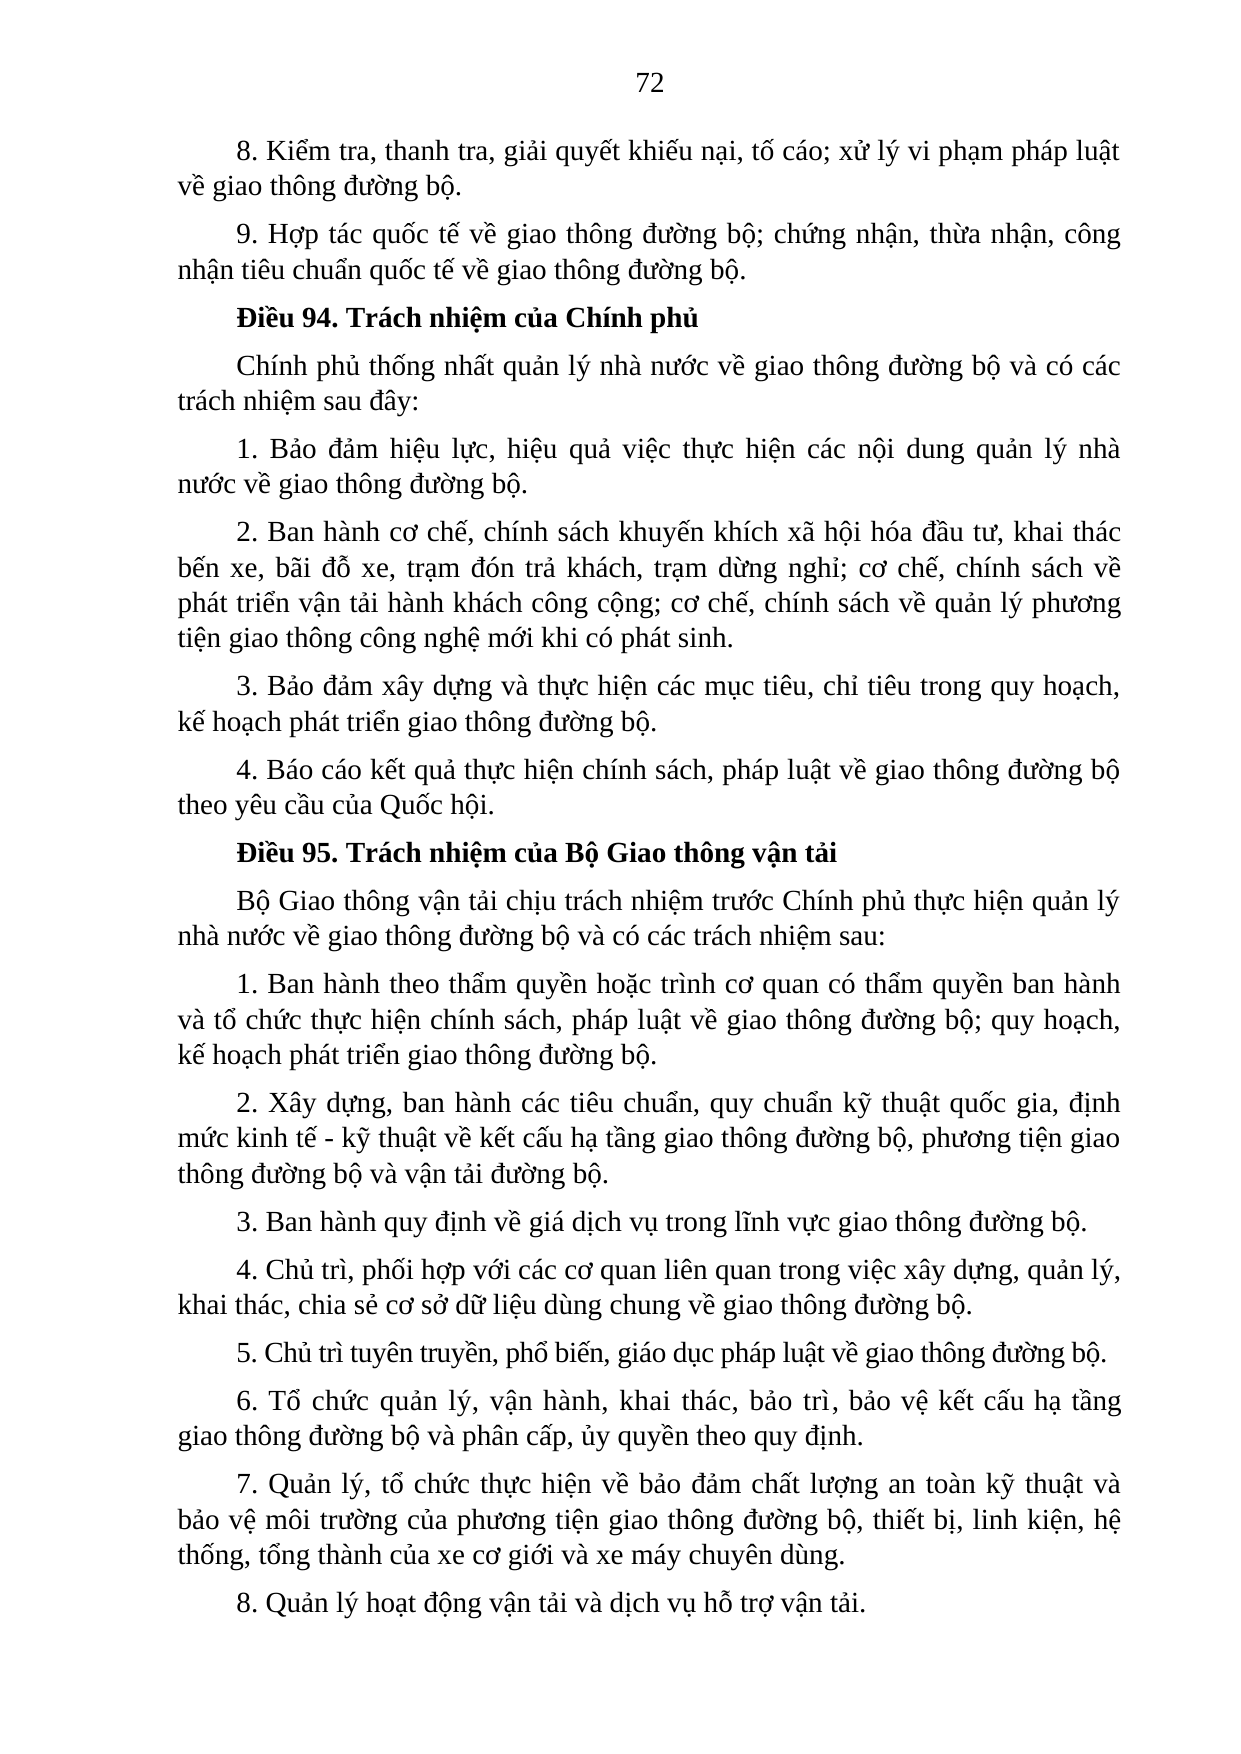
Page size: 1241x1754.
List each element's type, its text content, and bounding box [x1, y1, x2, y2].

text 3. Bảo đảm xây dựng và thực hiện các mục tiêu, chỉ tiêu trong quy hoạch, kế hoạch phát triển giao thông đường bộ. [177, 667, 1122, 738]
text 2. Xây dựng, ban hành các tiêu chuẩn, quy chuẩn kỹ thuật quốc gia, định mức kinh tế - kỹ thuật về kết cấu hạ tầng giao thông đường bộ, phương tiện giao thông đường bộ và vận tải đường bộ. [177, 1084, 1122, 1190]
text 4. Chủ trì, phối hợp với các cơ quan liên quan trong việc xây dựng, quản lý, khai thác, chia sẻ cơ sở dữ liệu dùng chung về giao thông đường bộ. [177, 1251, 1122, 1322]
text 5. Chủ trì tuyên truyền, phổ biến, giáo dục pháp luật về giao thông đường bộ. [177, 1334, 1122, 1369]
text 6. Tổ chức quản lý, vận hành, khai thác, bảo trì, bảo vệ kết cấu hạ tầng giao thông đường bộ và phân cấp, ủy quyền theo quy định. [177, 1382, 1122, 1453]
text Điều 94. Trách nhiệm của Chính phủ [177, 299, 1122, 334]
text 1. Ban hành theo thẩm quyền hoặc trình cơ quan có thẩm quyền ban hành và tổ chức thực hiện chính sách, pháp luật về giao thông đường bộ; quy hoạch, kế hoạch phát triển giao thông đường bộ. [177, 965, 1122, 1072]
text 8. Kiểm tra, thanh tra, giải quyết khiếu nại, tố cáo; xử lý vi phạm pháp luật về giao thông đường bộ. [177, 132, 1122, 203]
text 3. Ban hành quy định về giá dịch vụ trong lĩnh vực giao thông đường bộ. [177, 1203, 1122, 1238]
text Bộ Giao thông vận tải chịu trách nhiệm trước Chính phủ thực hiện quản lý nhà nước về giao thông đường bộ và có các trách nhiệm sau: [177, 882, 1122, 953]
text 4. Báo cáo kết quả thực hiện chính sách, pháp luật về giao thông đường bộ theo yêu cầu của Quốc hội. [177, 751, 1122, 822]
text 7. Quản lý, tổ chức thực hiện về bảo đảm chất lượng an toàn kỹ thuật và bảo vệ môi trường của phương tiện giao thông đường bộ, thiết bị, linh kiện, hệ thống, tổng thành của xe cơ giới và xe máy chuyên dùng. [177, 1465, 1122, 1572]
text Chính phủ thống nhất quản lý nhà nước về giao thông đường bộ và có các trách nhiệm sau đây: [177, 347, 1122, 417]
text Điều 95. Trách nhiệm của Bộ Giao thông vận tải [177, 834, 1122, 869]
text 1. Bảo đảm hiệu lực, hiệu quả việc thực hiện các nội dung quản lý nhà nước về giao thông đường bộ. [177, 430, 1122, 501]
text 8. Quản lý hoạt động vận tải và dịch vụ hỗ trợ vận tải. [177, 1584, 1122, 1619]
text 9. Hợp tác quốc tế về giao thông đường bộ; chứng nhận, thừa nhận, công nhận tiêu chuẩn quốc tế về giao thông đường bộ. [177, 215, 1122, 286]
text 2. Ban hành cơ chế, chính sách khuyến khích xã hội hóa đầu tư, khai thác bến xe, bãi đỗ xe, trạm đón trả khách, trạm dừng nghỉ; cơ chế, chính sách về phát triển vận tải hành khách công cộng; cơ chế, chính sách về quản lý phương tiện giao thông công nghệ mới khi có phát sinh. [177, 513, 1122, 655]
